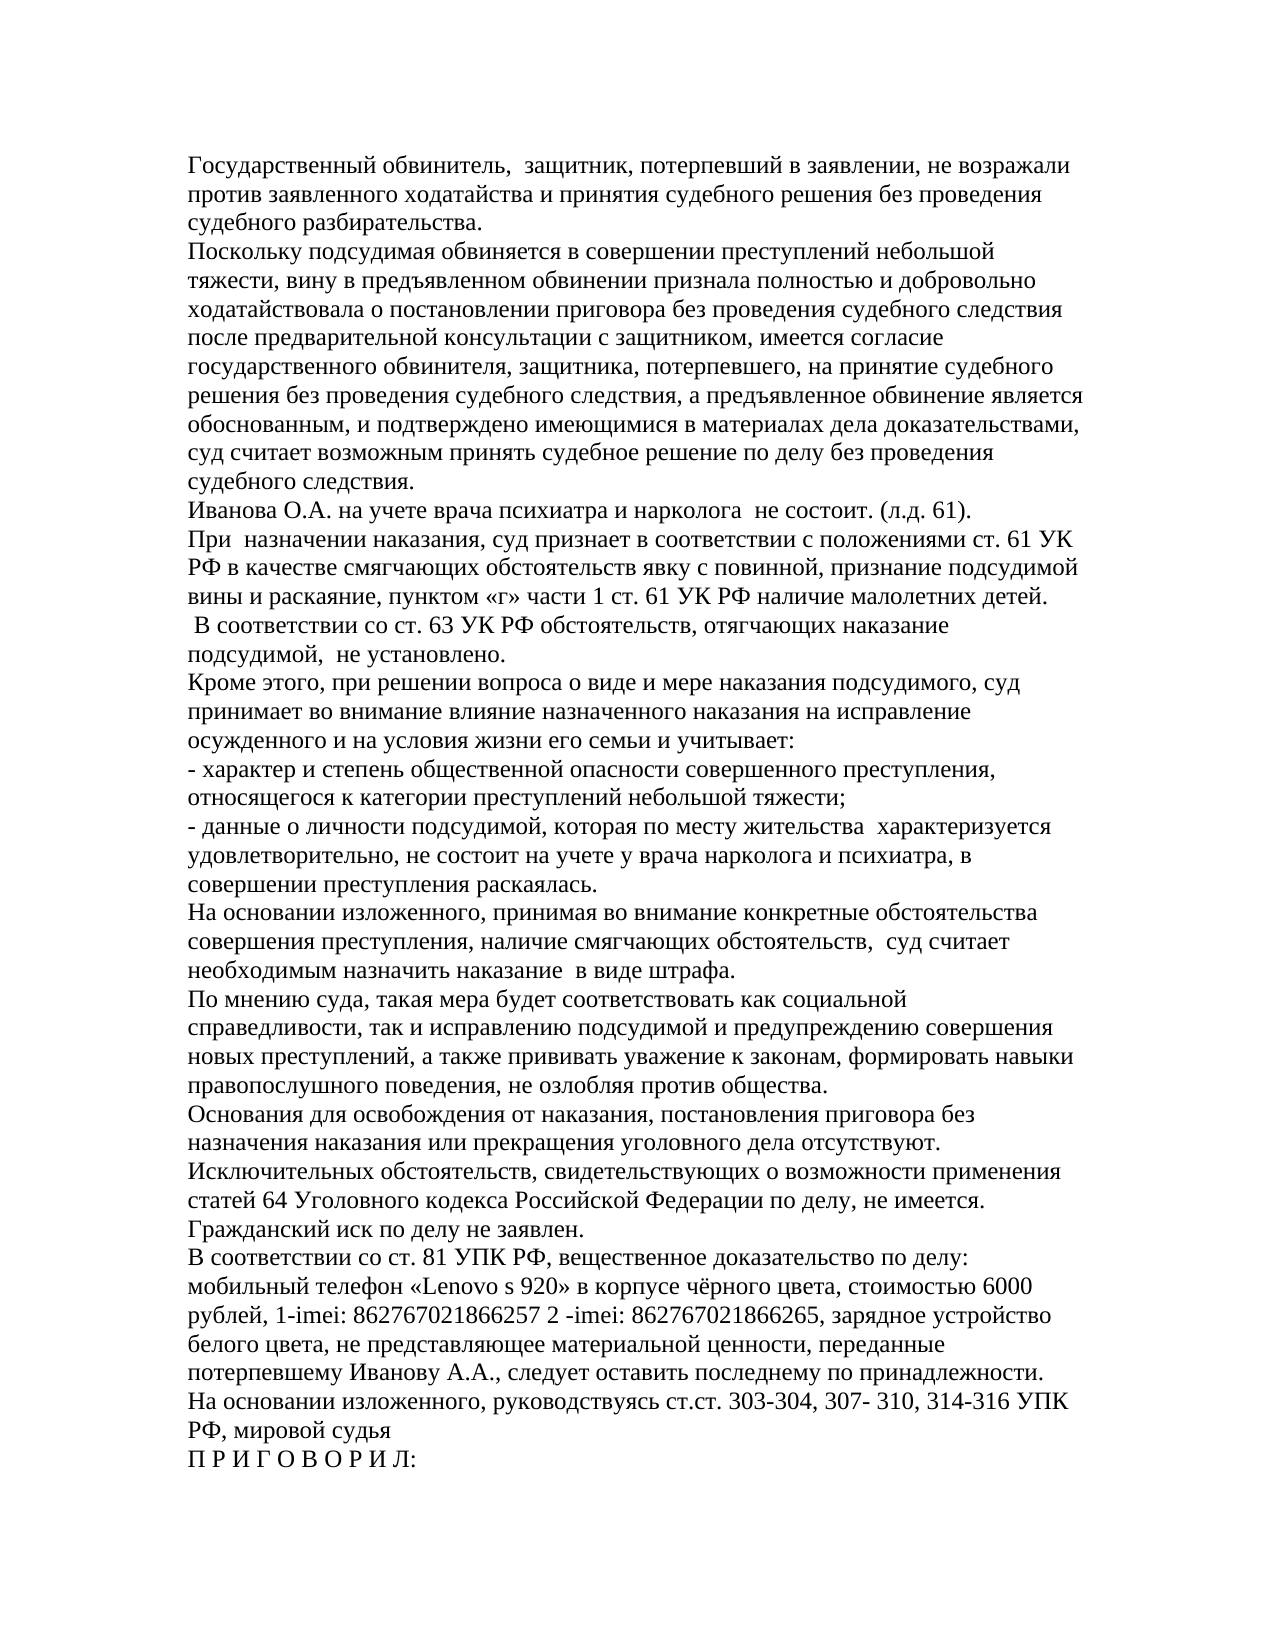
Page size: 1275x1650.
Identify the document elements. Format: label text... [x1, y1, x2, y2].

text На основании изложенного, принимая во внимание конкретные обстоятельства совершения преступления, наличие смягчающих обстоятельств, суд считает необходимым назначить наказание в виде штрафа. [187, 897, 1087, 984]
text - данные о личности подсудимой, которая по месту жительства характеризуется удовлетворительно, не состоит на учете у врача нарколога и психиатра, в совершении преступления раскаялась. [187, 811, 1087, 897]
text На основании изложенного, руководствуясь ст.ст. 303-304, 307- 310, 314-316 УПК РФ, мировой судья [187, 1386, 1087, 1444]
text Исключительных обстоятельств, свидетельствующих о возможности применения статей 64 Уголовного кодекса Российской Федерации по делу, не имеется. [187, 1156, 1087, 1214]
text П Р И Г О В О Р И Л: [187, 1444, 1087, 1472]
text В соответствии со ст. 63 УК РФ обстоятельств, отягчающих наказание подсудимой, не установлено. [187, 610, 1087, 667]
text Государственный обвинитель, защитник, потерпевший в заявлении, не возражали против заявленного ходатайства и принятия судебного решения без проведения судебного разбирательства. [187, 150, 1087, 236]
text По мнению суда, такая мера будет соответствовать как социальной справедливости, так и исправлению подсудимой и предупреждению совершения новых преступлений, а также прививать уважение к законам, формировать навыки правопослушного поведения, не озлобляя против общества. [187, 984, 1087, 1099]
text - характер и степень общественной опасности совершенного преступления, относящегося к категории преступлений небольшой тяжести; [187, 754, 1087, 811]
text При назначении наказания, суд признает в соответствии с положениями ст. 61 УК РФ в качестве смягчающих обстоятельств явку с повинной, признание подсудимой вины и раскаяние, пунктом «г» части 1 ст. 61 УК РФ наличие малолетних детей. [187, 524, 1087, 610]
text Основания для освобождения от наказания, постановления приговора без назначения наказания или прекращения уголовного дела отсутствуют. [187, 1099, 1087, 1156]
text Иванова О.А. на учете врача психиатра и нарколога не состоит. (л.д. 61). [187, 495, 1087, 524]
text В соответствии со ст. 81 УПК РФ, вещественное доказательство по делу: мобильный телефон «Lenovo s 920» в корпусе чёрного цвета, стоимостью 6000 рублей, 1-imei: 862767021866257 2 -imei: 862767021866265, зарядное устройство белого цвета, не представляющее материальной ценности, переданные потерпевшему Иванову А.А., следует оставить последнему по принадлежности. [187, 1242, 1087, 1386]
text Кроме этого, при решении вопроса о виде и мере наказания подсудимого, суд принимает во внимание влияние назначенного наказания на исправление осужденного и на условия жизни его семьи и учитывает: [187, 667, 1087, 754]
text Гражданский иск по делу не заявлен. [187, 1214, 1087, 1242]
text Поскольку подсудимая обвиняется в совершении преступлений небольшой тяжести, вину в предъявленном обвинении признала полностью и добровольно ходатайствовала о постановлении приговора без проведения судебного следствия после предварительной консультации с защитником, имеется согласие государственного обвинителя, защитника, потерпевшего, на принятие судебного решения без проведения судебного следствия, а предъявленное обвинение является обоснованным, и подтверждено имеющимися в материалах дела доказательствами, суд считает возможным принять судебное решение по делу без проведения судебного следствия. [187, 236, 1087, 495]
